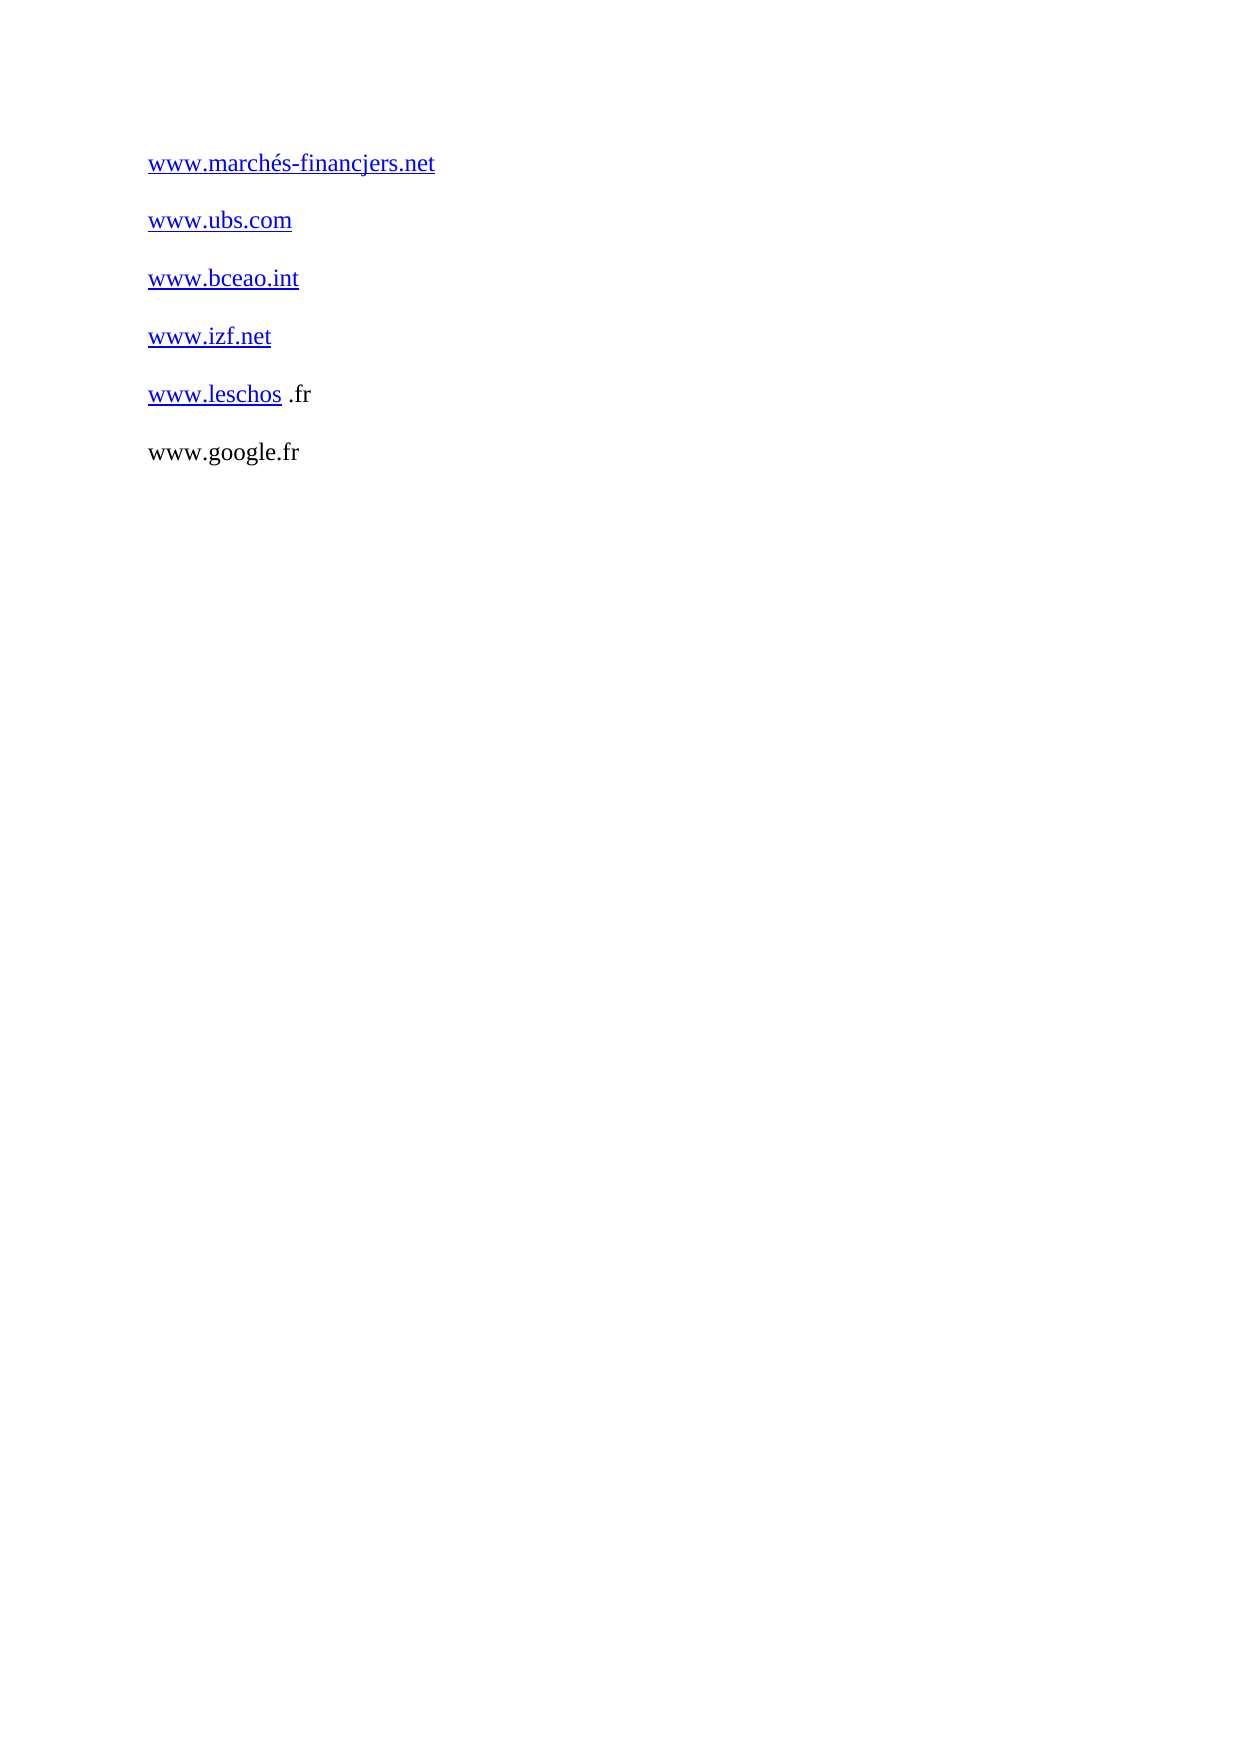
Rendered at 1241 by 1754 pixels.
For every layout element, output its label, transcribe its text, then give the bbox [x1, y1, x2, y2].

text www.google.fr [148, 437, 1093, 466]
text www.ubs.com [148, 206, 1093, 234]
text www.bceao.int [148, 263, 1093, 292]
text www.marchés-financjers.net [148, 148, 1093, 176]
text www.leschos .fr [148, 379, 1093, 408]
text www.izf.net [148, 321, 1093, 350]
